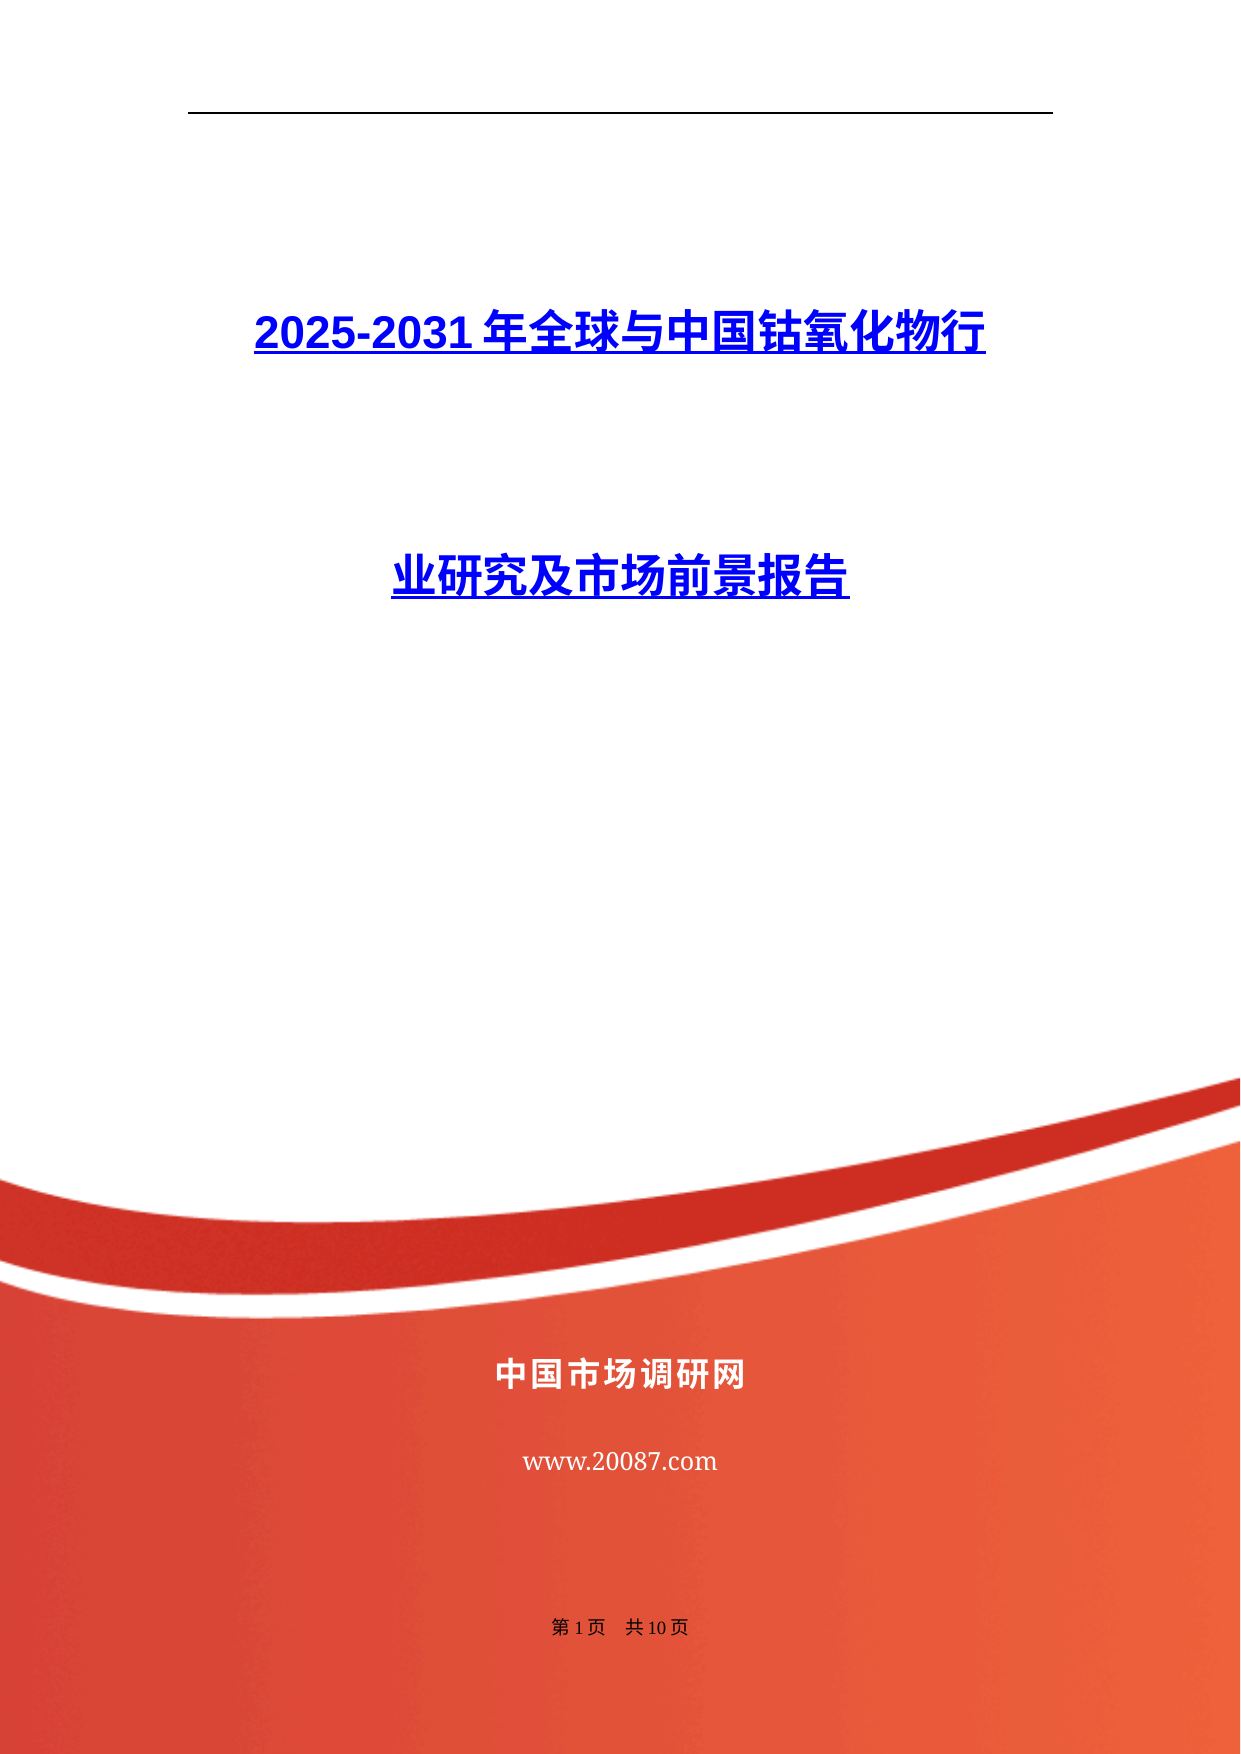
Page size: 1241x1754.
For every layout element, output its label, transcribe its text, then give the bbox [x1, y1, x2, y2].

table_header 2025-2031年全球与中国钴氧化物行业研究及市场前景报告 [188, 207, 1053, 773]
text www.20087.com [187, 1428, 1053, 1493]
picture [0, 1006, 1241, 1754]
subtitle 中国市场调研网 [187, 1339, 1053, 1404]
